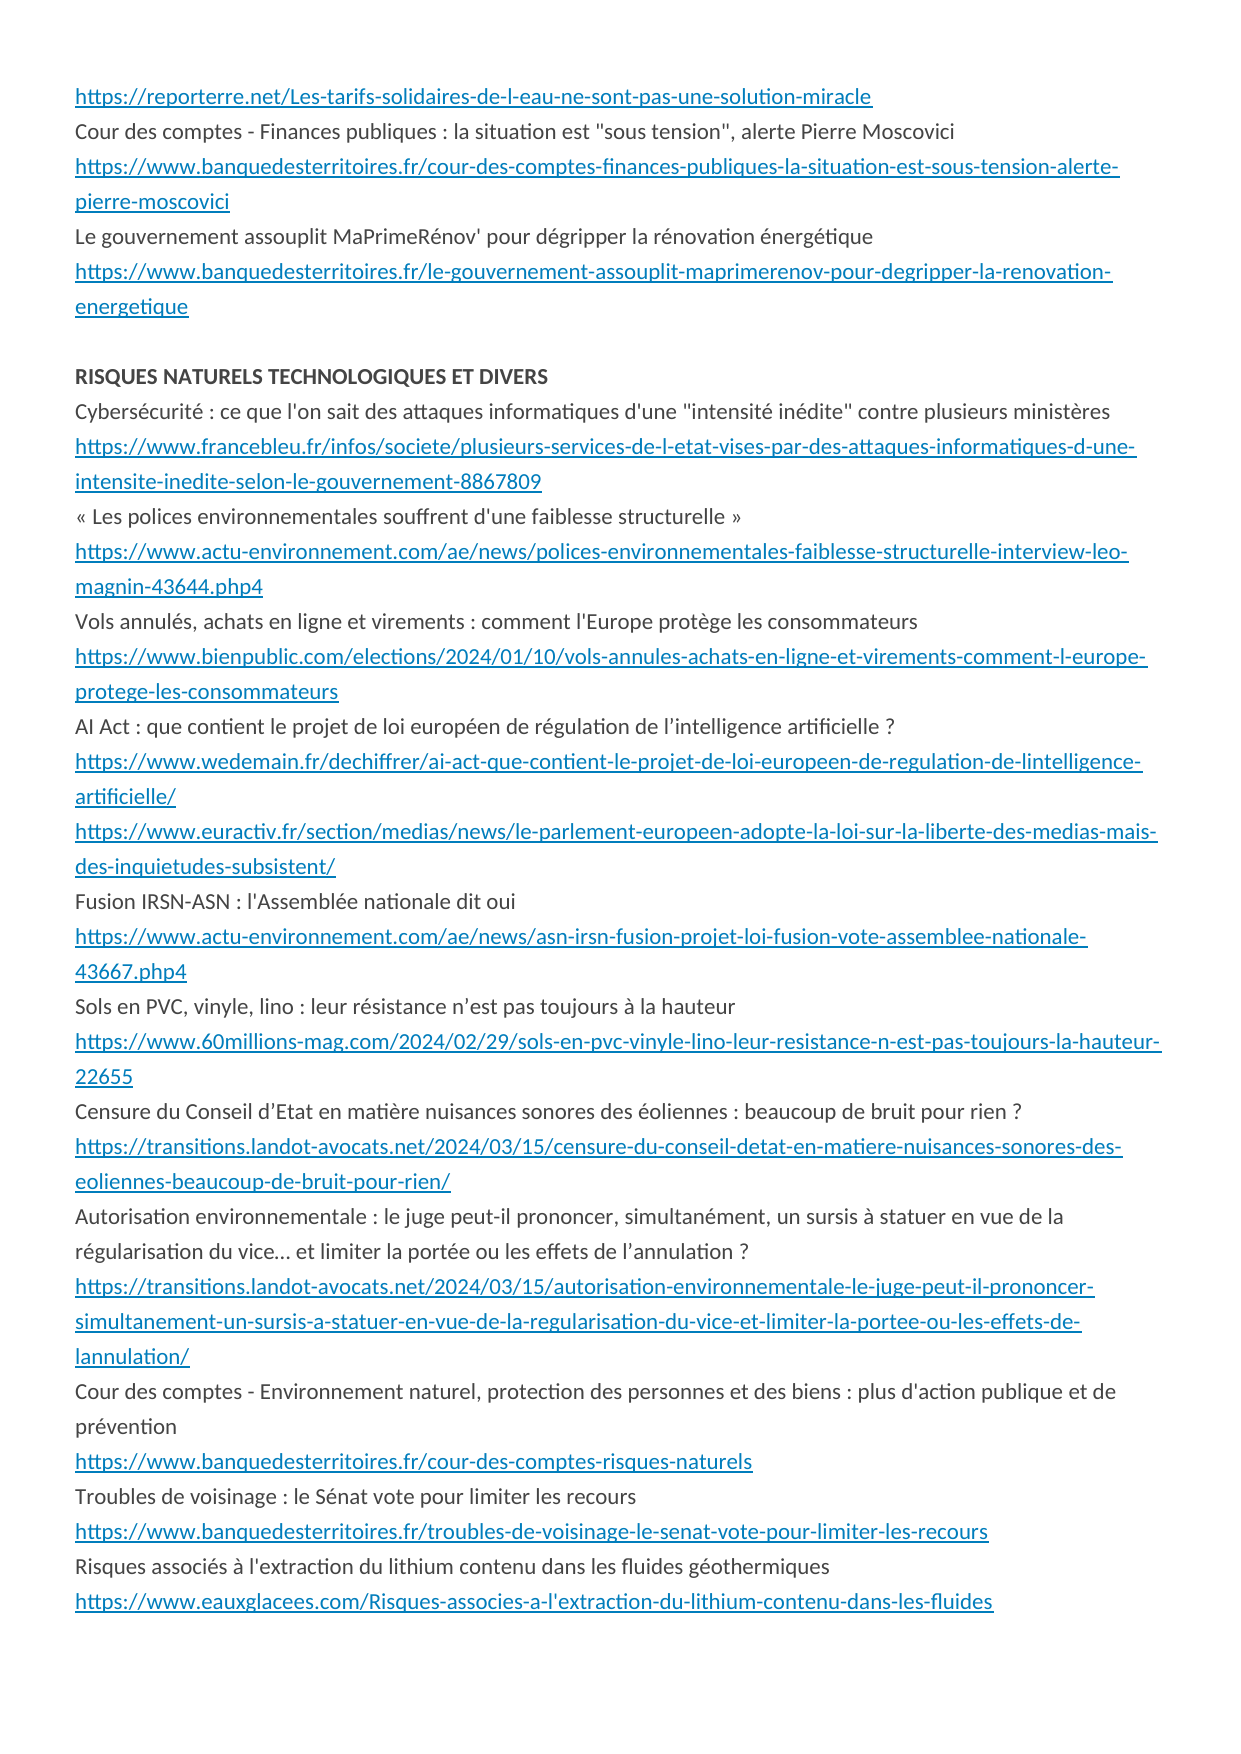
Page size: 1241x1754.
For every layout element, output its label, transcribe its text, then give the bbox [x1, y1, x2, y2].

text https://www.wedemain.fr/dechiffrer/ai-act-que-contient-le-projet-de-loi-europeen-de-regulation-de-lintelligence-artificielle/ [75, 740, 1165, 810]
text Le gouvernement assouplit MaPrimeRénov' pour dégripper la rénovation énergétique [75, 215, 1165, 250]
text « Les polices environnementales souffrent d'une faiblesse structurelle » [75, 495, 1165, 530]
text Cour des comptes - Finances publiques : la situation est "sous tension", alerte Pierre Moscovici [75, 110, 1165, 145]
text Vols annulés, achats en ligne et virements : comment l'Europe protège les consommateurs [75, 600, 1165, 635]
text https://www.60millions-mag.com/2024/02/29/sols-en-pvc-vinyle-lino-leur-resistance-n-est-pas-toujours-la-hauteur-22655 [75, 1020, 1165, 1090]
text https://transitions.landot-avocats.net/2024/03/15/autorisation-environnementale-le-juge-peut-il-prononcer-simultanement-un-sursis-a-statuer-en-vue-de-la-regularisation-du-vice-et-limiter-la-portee-ou-les-effets-de-lannulation/ [75, 1265, 1165, 1370]
text Sols en PVC, vinyle, lino : leur résistance n’est pas toujours à la hauteur [75, 985, 1165, 1020]
text Censure du Conseil d’Etat en matière nuisances sonores des éoliennes : beaucoup de bruit pour rien ? [75, 1090, 1165, 1125]
text RISQUES NATURELS TECHNOLOGIQUES ET DIVERS [75, 355, 1165, 390]
text Troubles de voisinage : le Sénat vote pour limiter les recours [75, 1475, 1165, 1510]
text https://www.banquedesterritoires.fr/cour-des-comptes-finances-publiques-la-situation-est-sous-tension-alerte-pierre-moscovici [75, 145, 1165, 215]
text https://www.actu-environnement.com/ae/news/polices-environnementales-faiblesse-structurelle-interview-leo-magnin-43644.php4 [75, 530, 1165, 600]
text https://www.euractiv.fr/section/medias/news/le-parlement-europeen-adopte-la-loi-sur-la-liberte-des-medias-mais-des-inquietudes-subsistent/ [75, 810, 1165, 880]
text AI Act : que contient le projet de loi européen de régulation de l’intelligence artificielle ? [75, 705, 1165, 740]
text https://www.actu-environnement.com/ae/news/asn-irsn-fusion-projet-loi-fusion-vote-assemblee-nationale-43667.php4 [75, 915, 1165, 985]
text https://www.eauxglacees.com/Risques-associes-a-l'extraction-du-lithium-contenu-dans-les-fluides [75, 1580, 1165, 1615]
text Autorisation environnementale : le juge peut-il prononcer, simultanément, un sursis à statuer en vue de la régularisation du vice… et limiter la portée ou les effets de l’annulation ? [75, 1195, 1165, 1265]
text Cybersécurité : ce que l'on sait des attaques informatiques d'une "intensité inédite" contre plusieurs ministères [75, 390, 1165, 425]
text https://www.banquedesterritoires.fr/cour-des-comptes-risques-naturels [75, 1440, 1165, 1475]
text https://transitions.landot-avocats.net/2024/03/15/censure-du-conseil-detat-en-matiere-nuisances-sonores-des-eoliennes-beaucoup-de-bruit-pour-rien/ [75, 1125, 1165, 1195]
text Risques associés à l'extraction du lithium contenu dans les fluides géothermiques [75, 1545, 1165, 1580]
text Fusion IRSN-ASN : l'Assemblée nationale dit oui [75, 880, 1165, 915]
text https://www.francebleu.fr/infos/societe/plusieurs-services-de-l-etat-vises-par-des-attaques-informatiques-d-une-intensite-inedite-selon-le-gouvernement-8867809 [75, 425, 1165, 495]
text Cour des comptes - Environnement naturel, protection des personnes et des biens : plus d'action publique et de prévention [75, 1370, 1165, 1440]
text https://www.banquedesterritoires.fr/le-gouvernement-assouplit-maprimerenov-pour-degripper-la-renovation-energetique [75, 250, 1165, 320]
text https://www.bienpublic.com/elections/2024/01/10/vols-annules-achats-en-ligne-et-virements-comment-l-europe-protege-les-consommateurs [75, 635, 1165, 705]
text https://reporterre.net/Les-tarifs-solidaires-de-l-eau-ne-sont-pas-une-solution-miracle [75, 75, 1165, 110]
text https://www.banquedesterritoires.fr/troubles-de-voisinage-le-senat-vote-pour-limiter-les-recours [75, 1510, 1165, 1545]
